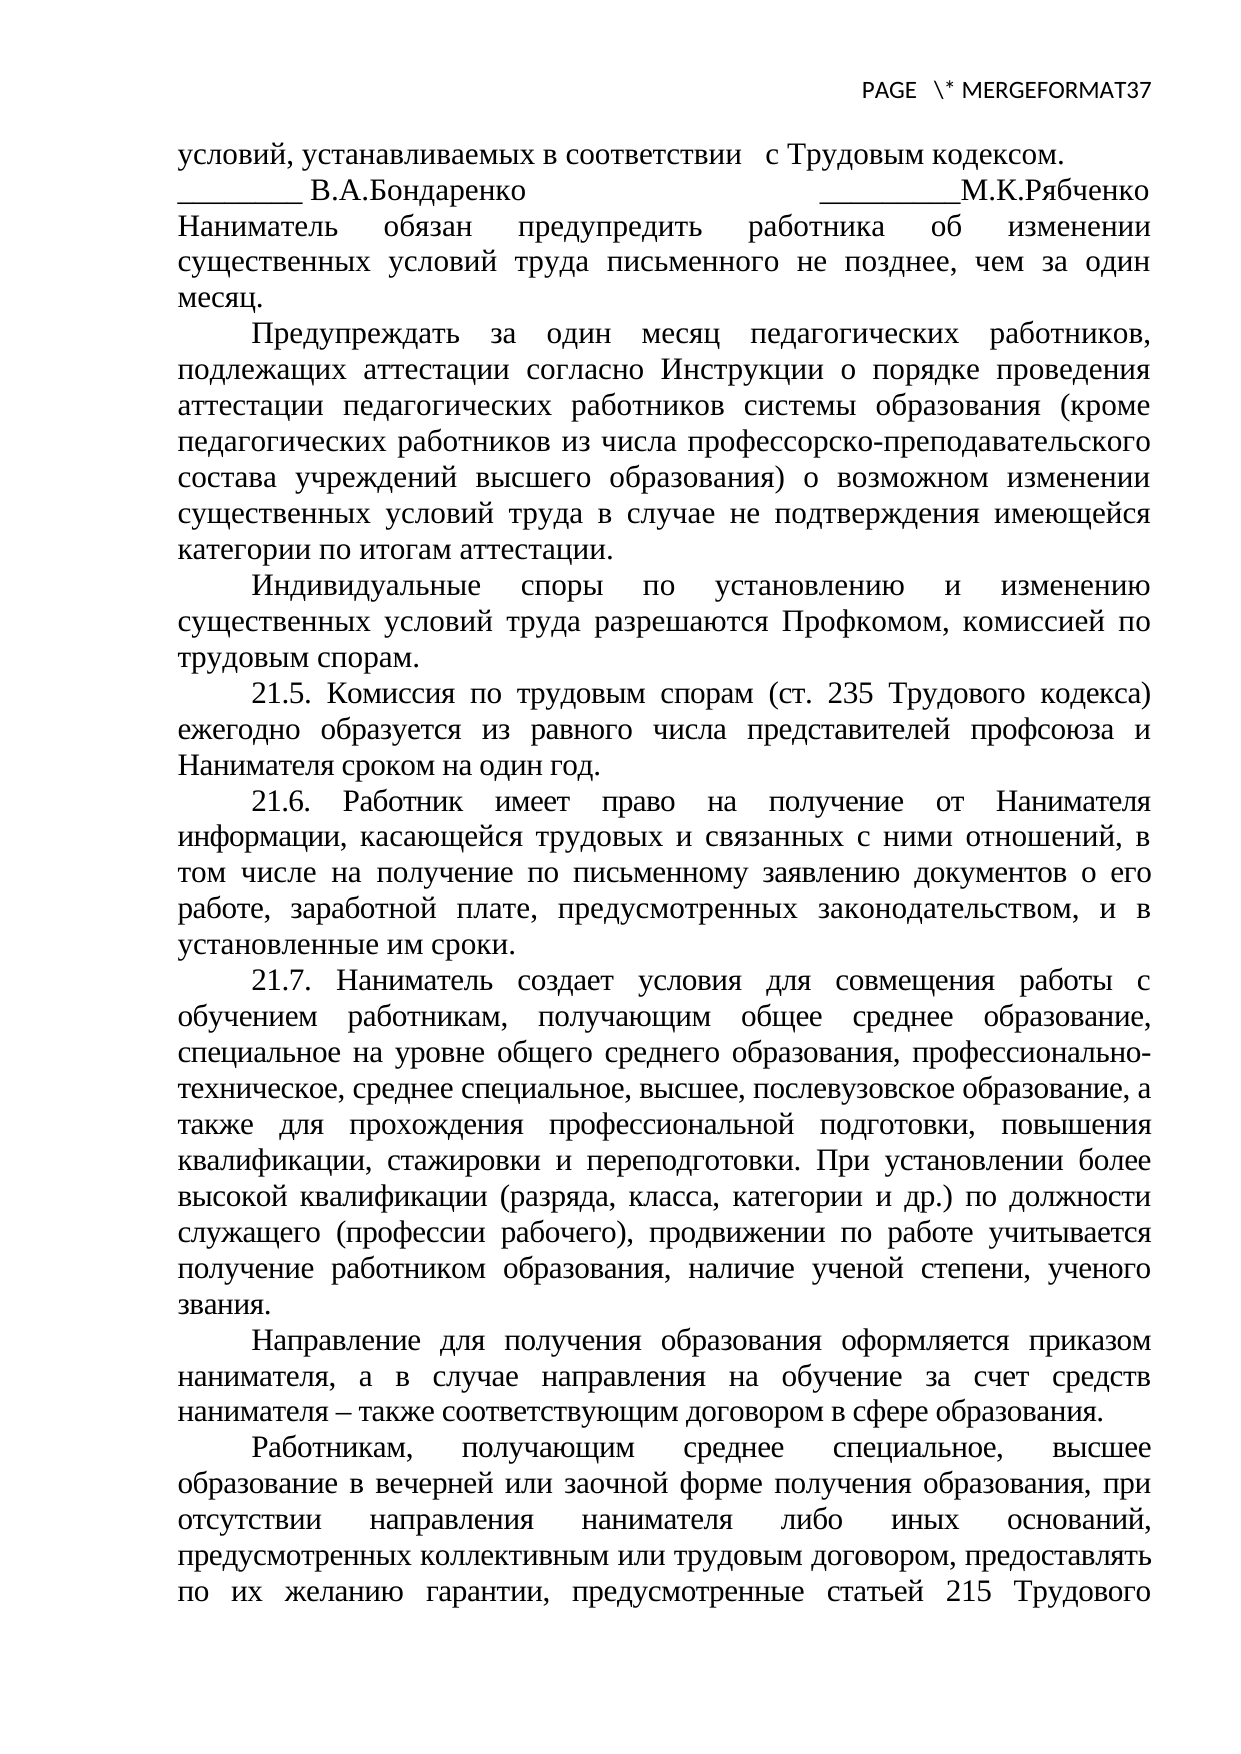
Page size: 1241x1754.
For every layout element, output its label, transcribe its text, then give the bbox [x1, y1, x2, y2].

text 21.6. Работник имеет право на получение от Нанимателя информации, касающейся трудовых и связанных с ними отношений, в том числе на получение по письменному заявлению документов о его работе, заработной плате, предусмотренных законодательством, и в установленные им сроки. [177, 782, 1152, 961]
text ________ В.А.Бондаренко _________М.К.Рябченко Наниматель обязан предупредить работника об изменении существенных условий труда письменного не позднее, чем за один месяц. [177, 171, 1152, 314]
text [177, 1429, 1152, 1608]
text Направление для получения образования оформляется приказом нанимателя, а в случае направления на обучение за счет средств нанимателя – также соответствующим договором в сфере образования. [177, 1321, 1152, 1429]
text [177, 135, 1152, 171]
text 21.7. Наниматель создает условия для совмещения работы с обучением работникам, получающим общее среднее образование, специальное на уровне общего среднего образования, профессионально-техническое, среднее специальное, высшее, послевузовское образование, а также для прохождения профессиональной подготовки, повышения квалификации, стажировки и переподготовки. При установлении более высокой квалификации (разряда, класса, категории и др.) по должности служащего (профессии рабочего), продвижении по работе учитывается получение работником образования, наличие ученой степени, ученого звания. [177, 961, 1152, 1321]
text Индивидуальные споры по установлению и изменению существенных условий труда разрешаются Профкомом, комиссией по трудовым спорам. [177, 566, 1152, 674]
text Предупреждать за один месяц педагогических работников, подлежащих аттестации согласно Инструкции о порядке проведения аттестации педагогических работников системы образования (кроме педагогических работников из числа профессорско-преподавательского состава учреждений высшего образования) о возможном изменении существенных условий труда в случае не подтверждения имеющейся категории по итогам аттестации. [177, 314, 1152, 566]
text 21.5. Комиссия по трудовым спорам (ст. 235 Трудового кодекса) ежегодно образуется из равного числа представителей профсоюза и Нанимателя сроком на один год. [177, 674, 1152, 782]
